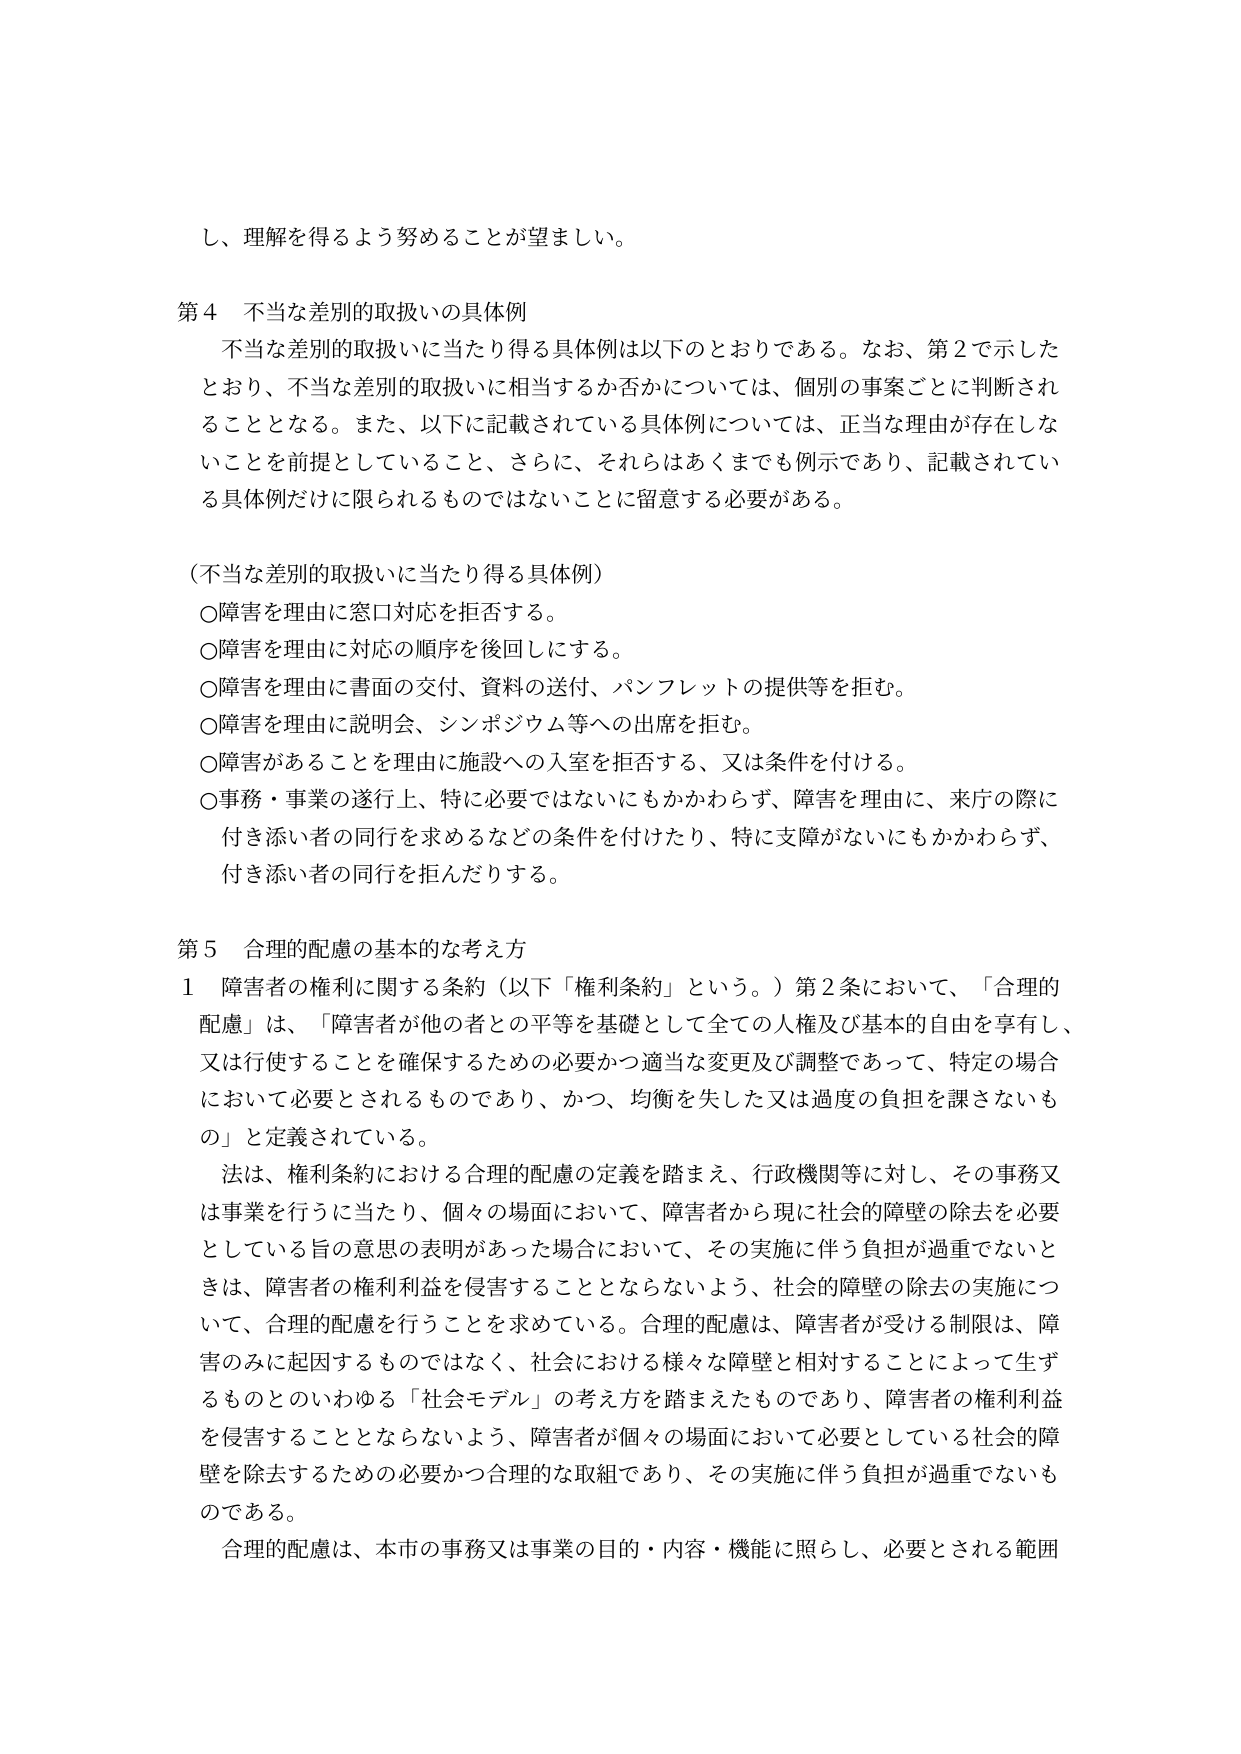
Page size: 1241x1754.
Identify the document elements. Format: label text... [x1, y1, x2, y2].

text 第５ 合理的配慮の基本的な考え方 [177, 929, 1063, 967]
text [199, 1529, 1063, 1567]
text ○事務・事業の遂行上、特に必要ではないにもかかわらず、障害を理由に、来庁の際に付き添い者の同行を求めるなどの条件を付けたり、特に支障がないにもかかわらず、付き添い者の同行を拒んだりする。 [199, 779, 1063, 892]
text ○障害を理由に説明会、シンポジウム等への出席を拒む。 [177, 704, 1063, 742]
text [199, 217, 1063, 254]
text １ 障害者の権利に関する条約（以下「権利条約」という。）第２条において、「合理的配慮」は、「障害者が他の者との平等を基礎として全ての人権及び基本的自由を享有し、又は行使することを確保するための必要かつ適当な変更及び調整であって、特定の場合において必要とされるものであり、かつ、均衡を失した又は過度の負担を課さないもの」と定義されている。 [177, 967, 1063, 1154]
text ○障害を理由に対応の順序を後回しにする。 [177, 629, 1063, 667]
text （不当な差別的取扱いに当たり得る具体例） [177, 554, 1063, 592]
text ○障害を理由に窓口対応を拒否する。 [177, 592, 1063, 629]
text 法は、権利条約における合理的配慮の定義を踏まえ、行政機関等に対し、その事務又は事業を行うに当たり、個々の場面において、障害者から現に社会的障壁の除去を必要としている旨の意思の表明があった場合において、その実施に伴う負担が過重でないときは、障害者の権利利益を侵害することとならないよう、社会的障壁の除去の実施について、合理的配慮を行うことを求めている。合理的配慮は、障害者が受ける制限は、障害のみに起因するものではなく、社会における様々な障壁と相対することによって生ずるものとのいわゆる「社会モデル」の考え方を踏まえたものであり、障害者の権利利益を侵害することとならないよう、障害者が個々の場面において必要としている社会的障壁を除去するための必要かつ合理的な取組であり、その実施に伴う負担が過重でないものである。 [199, 1154, 1063, 1529]
text 第４ 不当な差別的取扱いの具体例 [177, 292, 1063, 329]
text ○障害を理由に書面の交付、資料の送付、パンフレットの提供等を拒む。 [177, 667, 1063, 704]
text ○障害があることを理由に施設への入室を拒否する、又は条件を付ける。 [177, 742, 1063, 779]
text 不当な差別的取扱いに当たり得る具体例は以下のとおりである。なお、第２で示したとおり、不当な差別的取扱いに相当するか否かについては、個別の事案ごとに判断されることとなる。また、以下に記載されている具体例については、正当な理由が存在しないことを前提としていること、さらに、それらはあくまでも例示であり、記載されている具体例だけに限られるものではないことに留意する必要がある。 [199, 329, 1063, 517]
